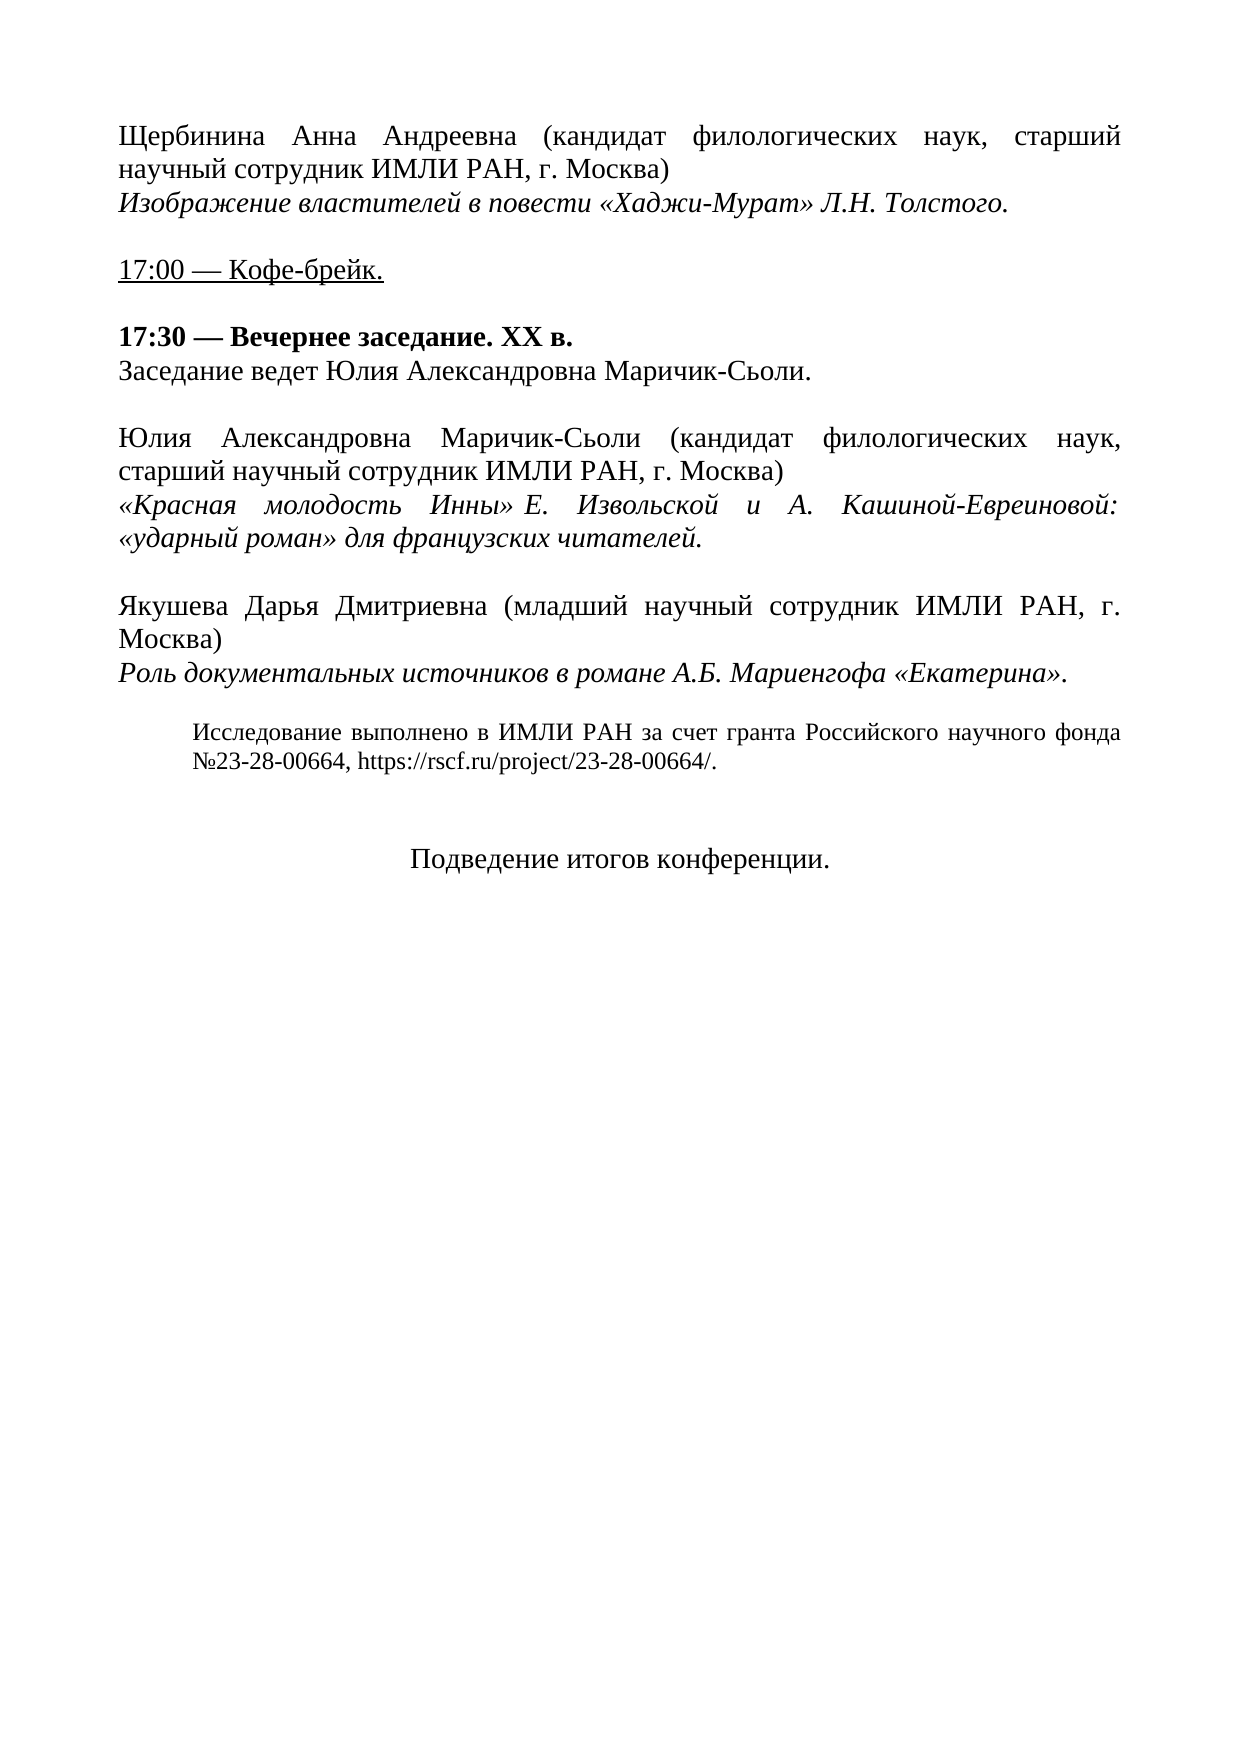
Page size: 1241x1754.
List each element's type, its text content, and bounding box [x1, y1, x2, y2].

text Изображение властителей в повести «Хаджи-Мурат» Л.Н. Толстого. [118, 185, 1122, 219]
text Заседание ведет Юлия Александровна Маричик-Сьоли. [118, 353, 1122, 386]
text 17:30 — Вечернее заседание. XX в. [118, 319, 1122, 353]
text Исследование выполнено в ИМЛИ РАН за счет гранта Российского научного фонда №23-28-00664, https://rscf.ru/project/23-28-00664/. [192, 717, 1122, 774]
text Подведение итогов конференции. [118, 842, 1122, 875]
text Юлия Александровна Маричик-Сьоли (кандидат филологических наук, старший научный сотрудник ИМЛИ РАН, г. Москва) [118, 420, 1122, 487]
text 17:00 — Кофе-брейк. [118, 252, 1122, 286]
text Щербинина Анна Андреевна (кандидат филологических наук, старший научный сотрудник ИМЛИ РАН, г. Москва) [118, 118, 1122, 185]
text Якушева Дарья Дмитриевна (младший научный сотрудник ИМЛИ РАН, г. Москва) [118, 588, 1122, 655]
text Роль документальных источников в романе А.Б. Мариенгофа «Екатерина». [118, 655, 1122, 688]
text «Красная молодость Инны» Е. Извольской и А. Кашиной-Евреиновой: «ударный роман» для французских читателей. [118, 487, 1122, 554]
